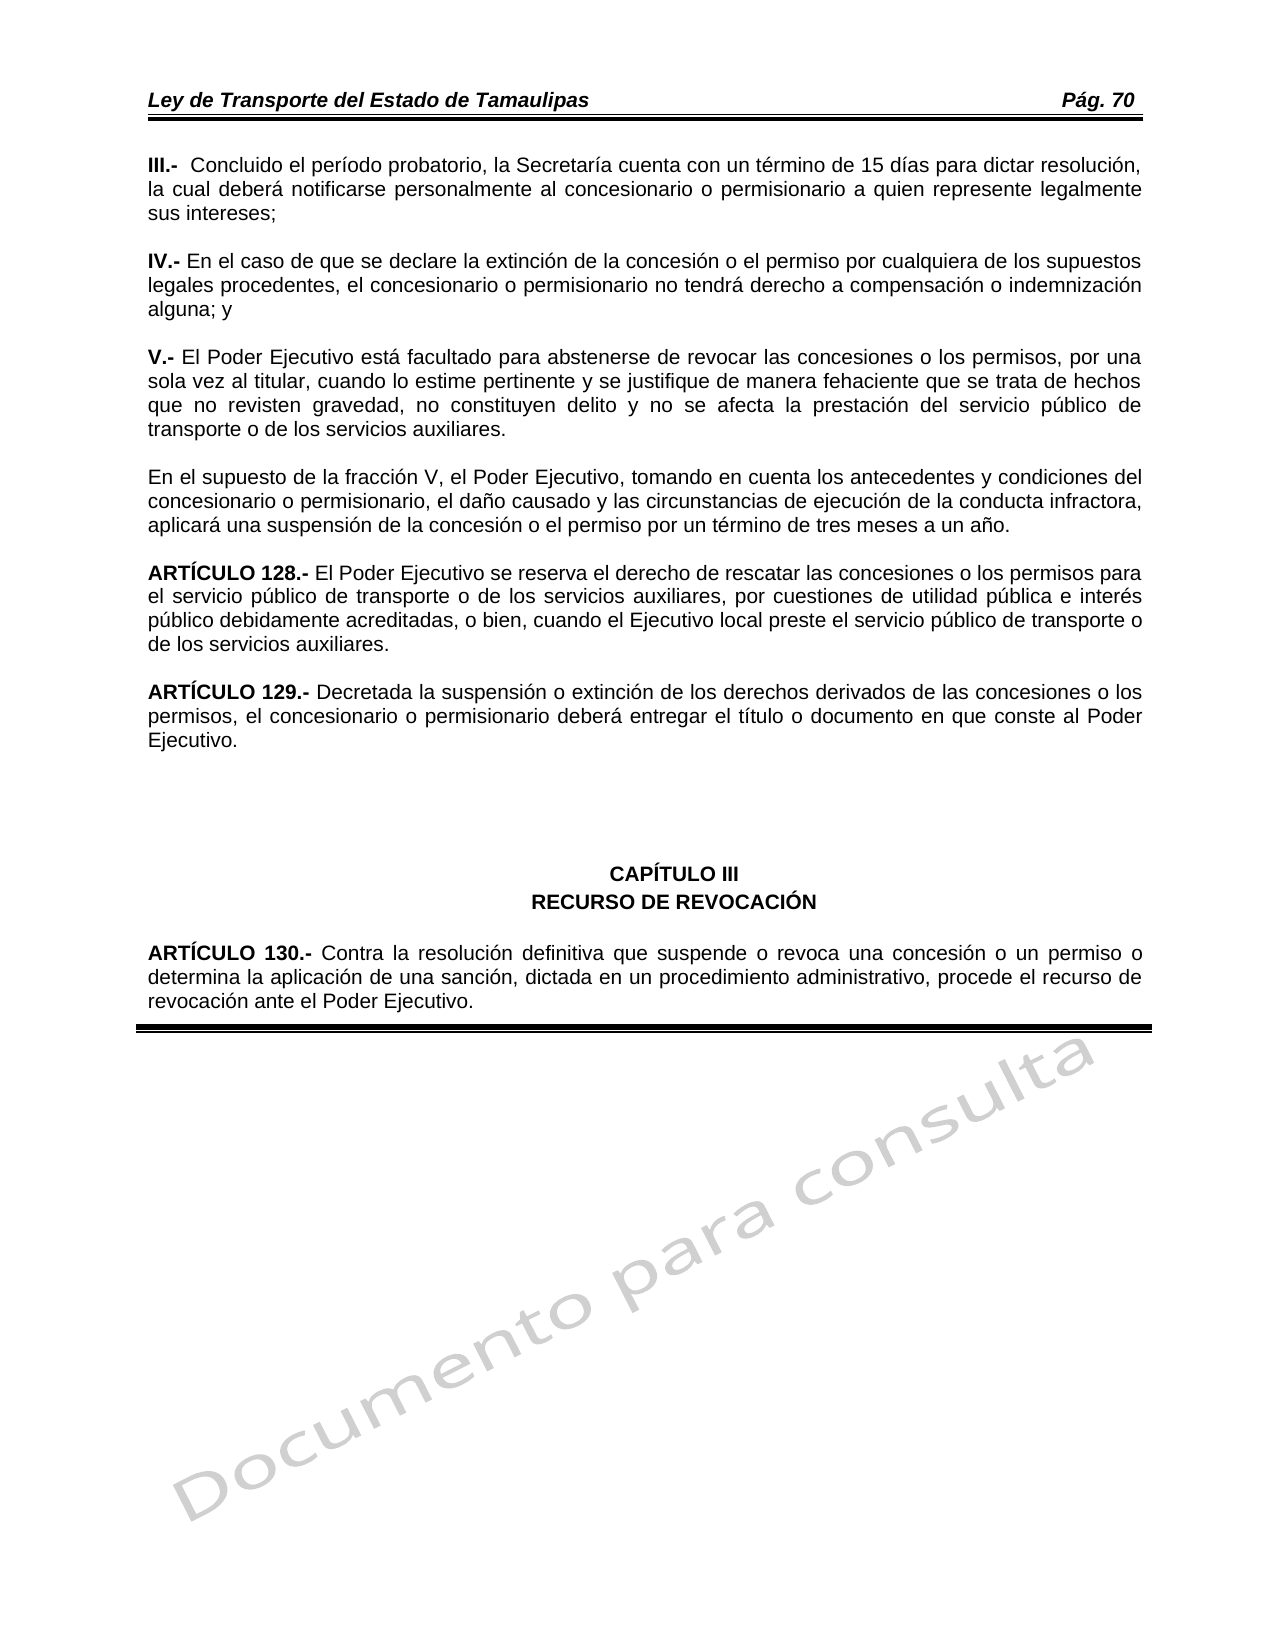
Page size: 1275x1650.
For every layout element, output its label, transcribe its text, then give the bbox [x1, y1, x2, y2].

text V.- El Poder Ejecutivo está facultado para abstenerse de revocar las concesiones o los permisos, por una sola vez al titular, cuando lo estime pertinente y se justifique de manera fehaciente que se trata de hechos que no revisten gravedad, no constituyen delito y no se afecta la prestación del servicio público de transporte o de los servicios auxiliares. [148, 345, 1144, 441]
text ARTÍCULO 130.- Contra la resolución definitiva que suspende o revoca una concesión o un permiso o determina la aplicación de una sanción, dictada en un procedimiento administrativo, procede el recurso de revocación ante el Poder Ejecutivo. [148, 941, 1143, 1013]
text CAPÍTULO III [207, 862, 1141, 886]
text RECURSO DE REVOCACIÓN [207, 889, 1141, 913]
text ARTÍCULO 128.- El Poder Ejecutivo se reserva el derecho de rescatar las concesiones o los permisos para el servicio público de transporte o de los servicios auxiliares, por cuestiones de utilidad pública e interés público debidamente acreditadas, o bien, cuando el Ejecutivo local preste el servicio público de transporte o de los servicios auxiliares. [148, 560, 1144, 656]
text IV.- En el caso de que se declare la extinción de la concesión o el permiso por cualquiera de los supuestos legales procedentes, el concesionario o permisionario no tendrá derecho a compensación o indemnización alguna; y [148, 249, 1144, 321]
text En el supuesto de la fracción V, el Poder Ejecutivo, tomando en cuenta los antecedentes y condiciones del concesionario o permisionario, el daño causado y las circunstancias de ejecución de la conducta infractora, aplicará una suspensión de la concesión o el permiso por un término de tres meses a un año. [148, 464, 1143, 536]
text ARTÍCULO 129.- Decretada la suspensión o extinción de los derechos derivados de las concesiones o los permisos, el concesionario o permisionario deberá entregar el título o documento en que conste al Poder Ejecutivo. [148, 680, 1143, 752]
text III.- Concluido el período probatorio, la Secretaría cuenta con un término de 15 días para dictar resolución, la cual deberá notificarse personalmente al concesionario o permisionario a quien represente legalmente sus intereses; [148, 153, 1144, 225]
